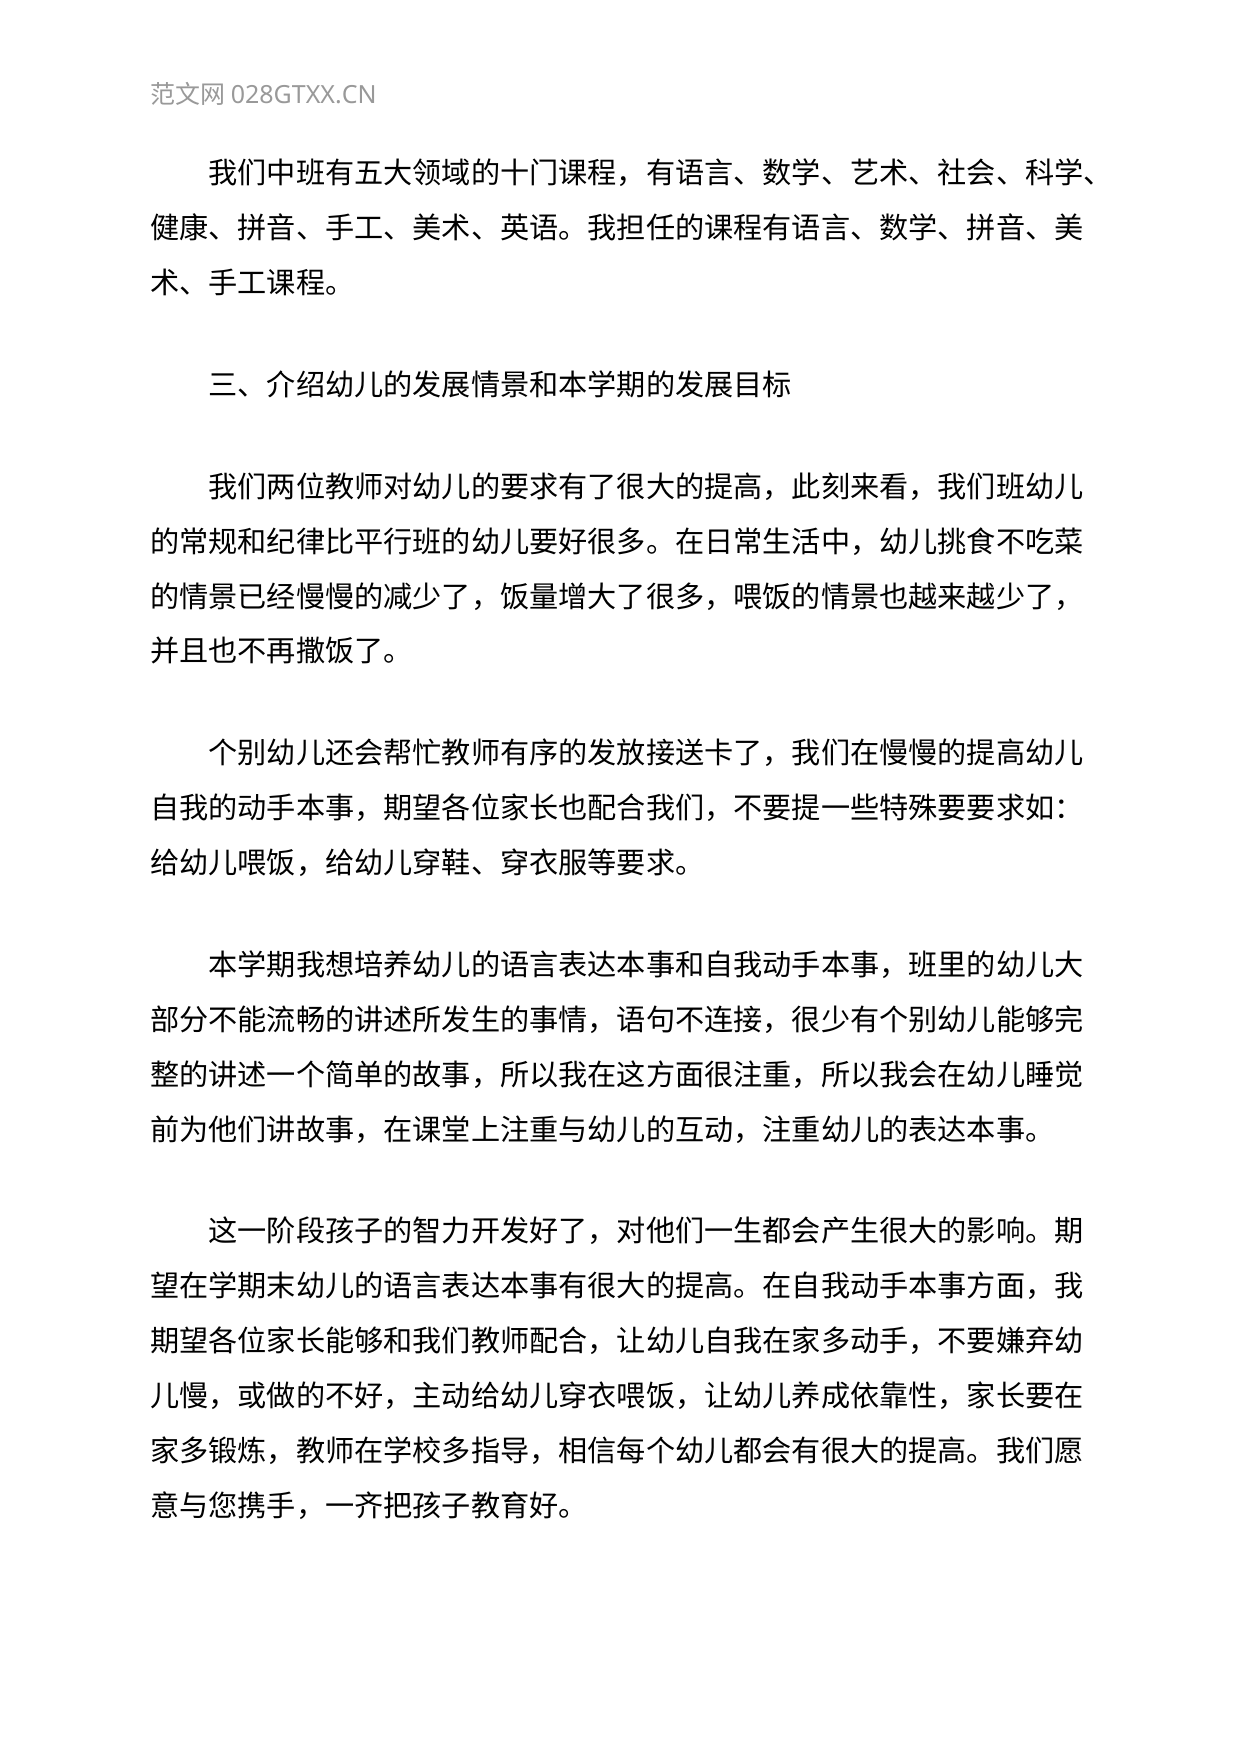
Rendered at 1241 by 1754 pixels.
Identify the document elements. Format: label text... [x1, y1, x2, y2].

text 我们中班有五大领域的十门课程，有语言、数学、艺术、社会、科学、健康、拼音、手工、美术、英语。我担任的课程有语言、数学、拼音、美术、手工课程。 [150, 150, 1090, 302]
text 个别幼儿还会帮忙教师有序的发放接送卡了，我们在慢慢的提高幼儿自我的动手本事，期望各位家长也配合我们，不要提一些特殊要要求如：给幼儿喂饭，给幼儿穿鞋、穿衣服等要求。 [150, 730, 1090, 882]
text 这一阶段孩子的智力开发好了，对他们一生都会产生很大的影响。期望在学期末幼儿的语言表达本事有很大的提高。在自我动手本事方面，我期望各位家长能够和我们教师配合，让幼儿自我在家多动手，不要嫌弃幼儿慢，或做的不好，主动给幼儿穿衣喂饭，让幼儿养成依靠性，家长要在家多锻炼，教师在学校多指导，相信每个幼儿都会有很大的提高。我们愿意与您携手，一齐把孩子教育好。 [150, 1208, 1090, 1524]
text 三、介绍幼儿的发展情景和本学期的发展目标 [150, 362, 1090, 404]
text 本学期我想培养幼儿的语言表达本事和自我动手本事，班里的幼儿大部分不能流畅的讲述所发生的事情，语句不连接，很少有个别幼儿能够完整的讲述一个简单的故事，所以我在这方面很注重，所以我会在幼儿睡觉前为他们讲故事，在课堂上注重与幼儿的互动，注重幼儿的表达本事。 [150, 941, 1090, 1148]
text 我们两位教师对幼儿的要求有了很大的提高，此刻来看，我们班幼儿的常规和纪律比平行班的幼儿要好很多。在日常生活中，幼儿挑食不吃菜的情景已经慢慢的减少了，饭量增大了很多，喂饭的情景也越来越少了，并且也不再撒饭了。 [150, 463, 1090, 670]
